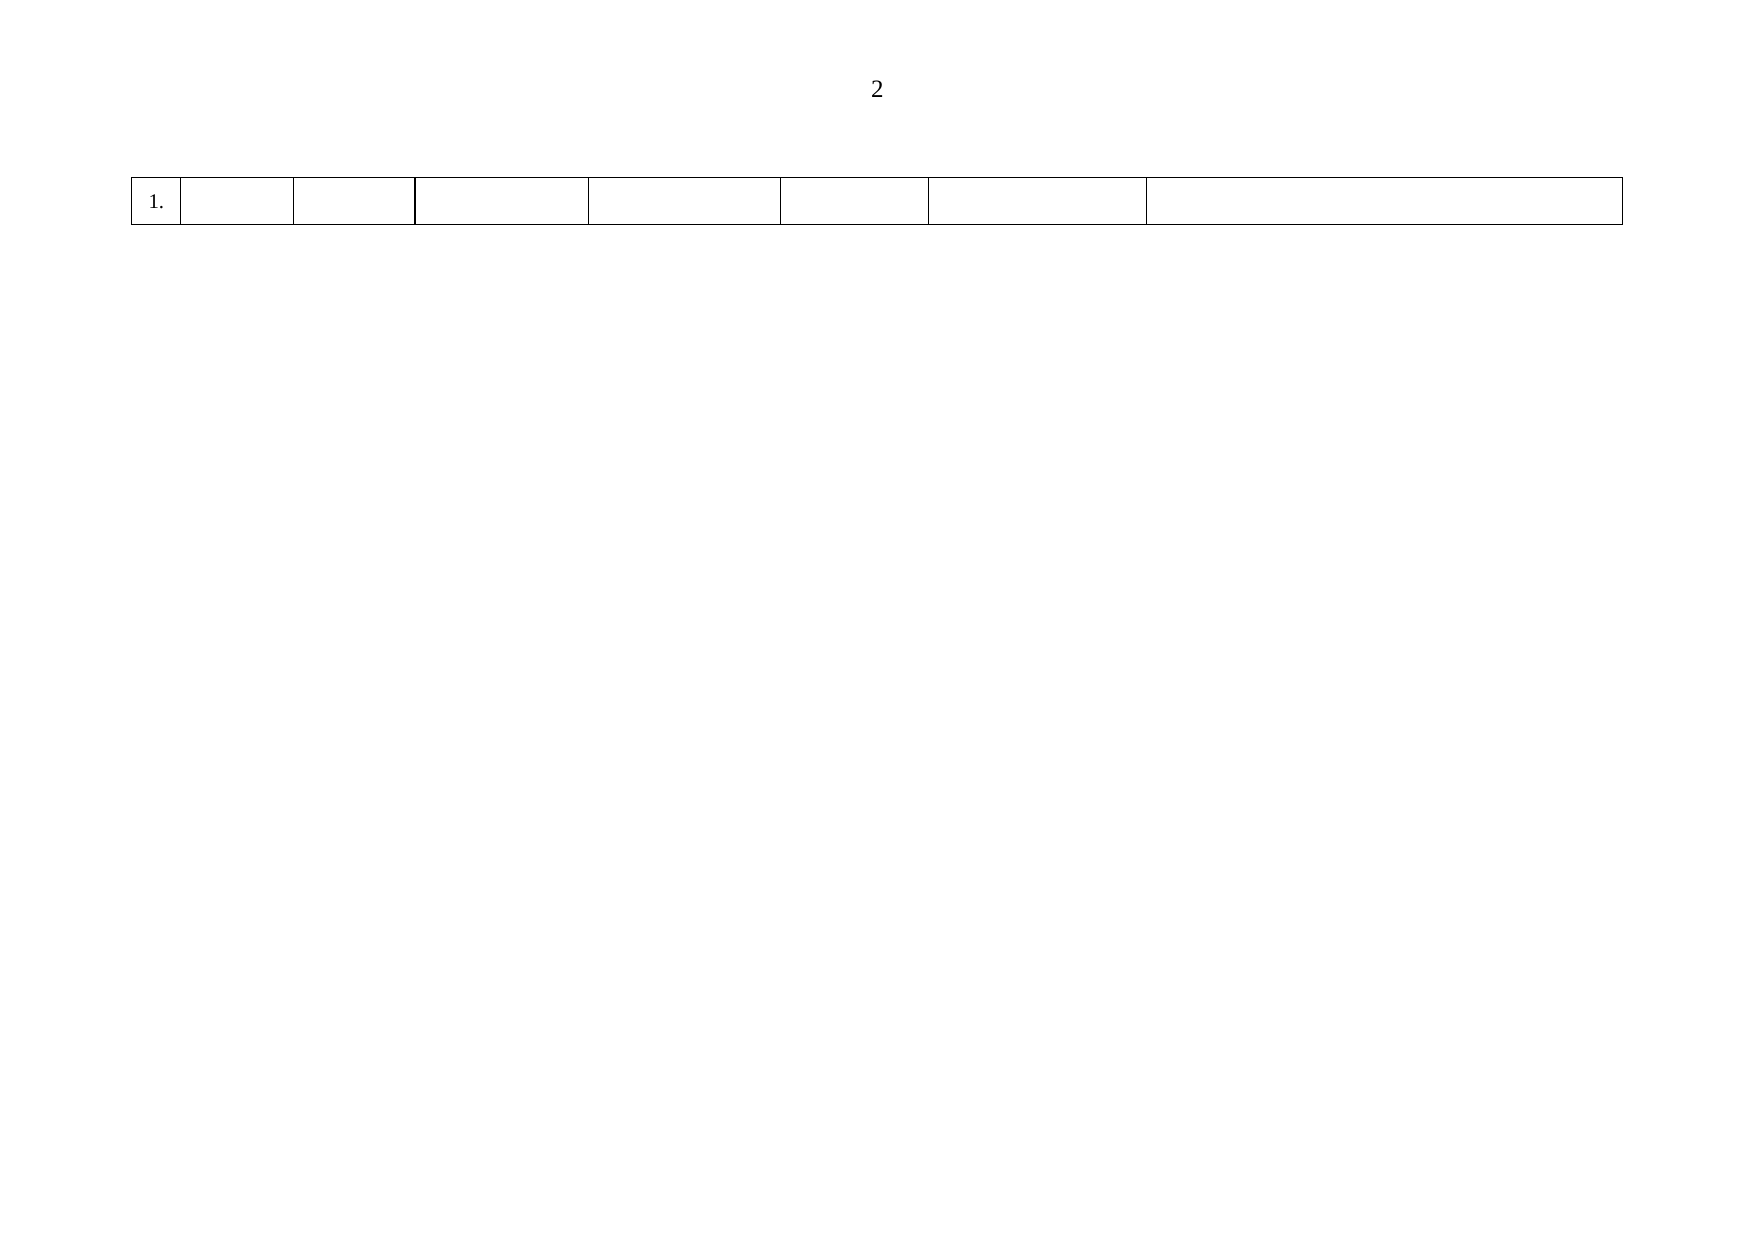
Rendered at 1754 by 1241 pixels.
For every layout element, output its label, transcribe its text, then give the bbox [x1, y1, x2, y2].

table_cell [416, 178, 588, 223]
table_cell 1. [132, 178, 180, 223]
table_cell [589, 178, 780, 223]
table_cell [294, 178, 414, 223]
table_cell [929, 178, 1146, 223]
table_cell [181, 178, 293, 223]
table_cell [781, 178, 928, 223]
table_cell [1147, 178, 1622, 223]
